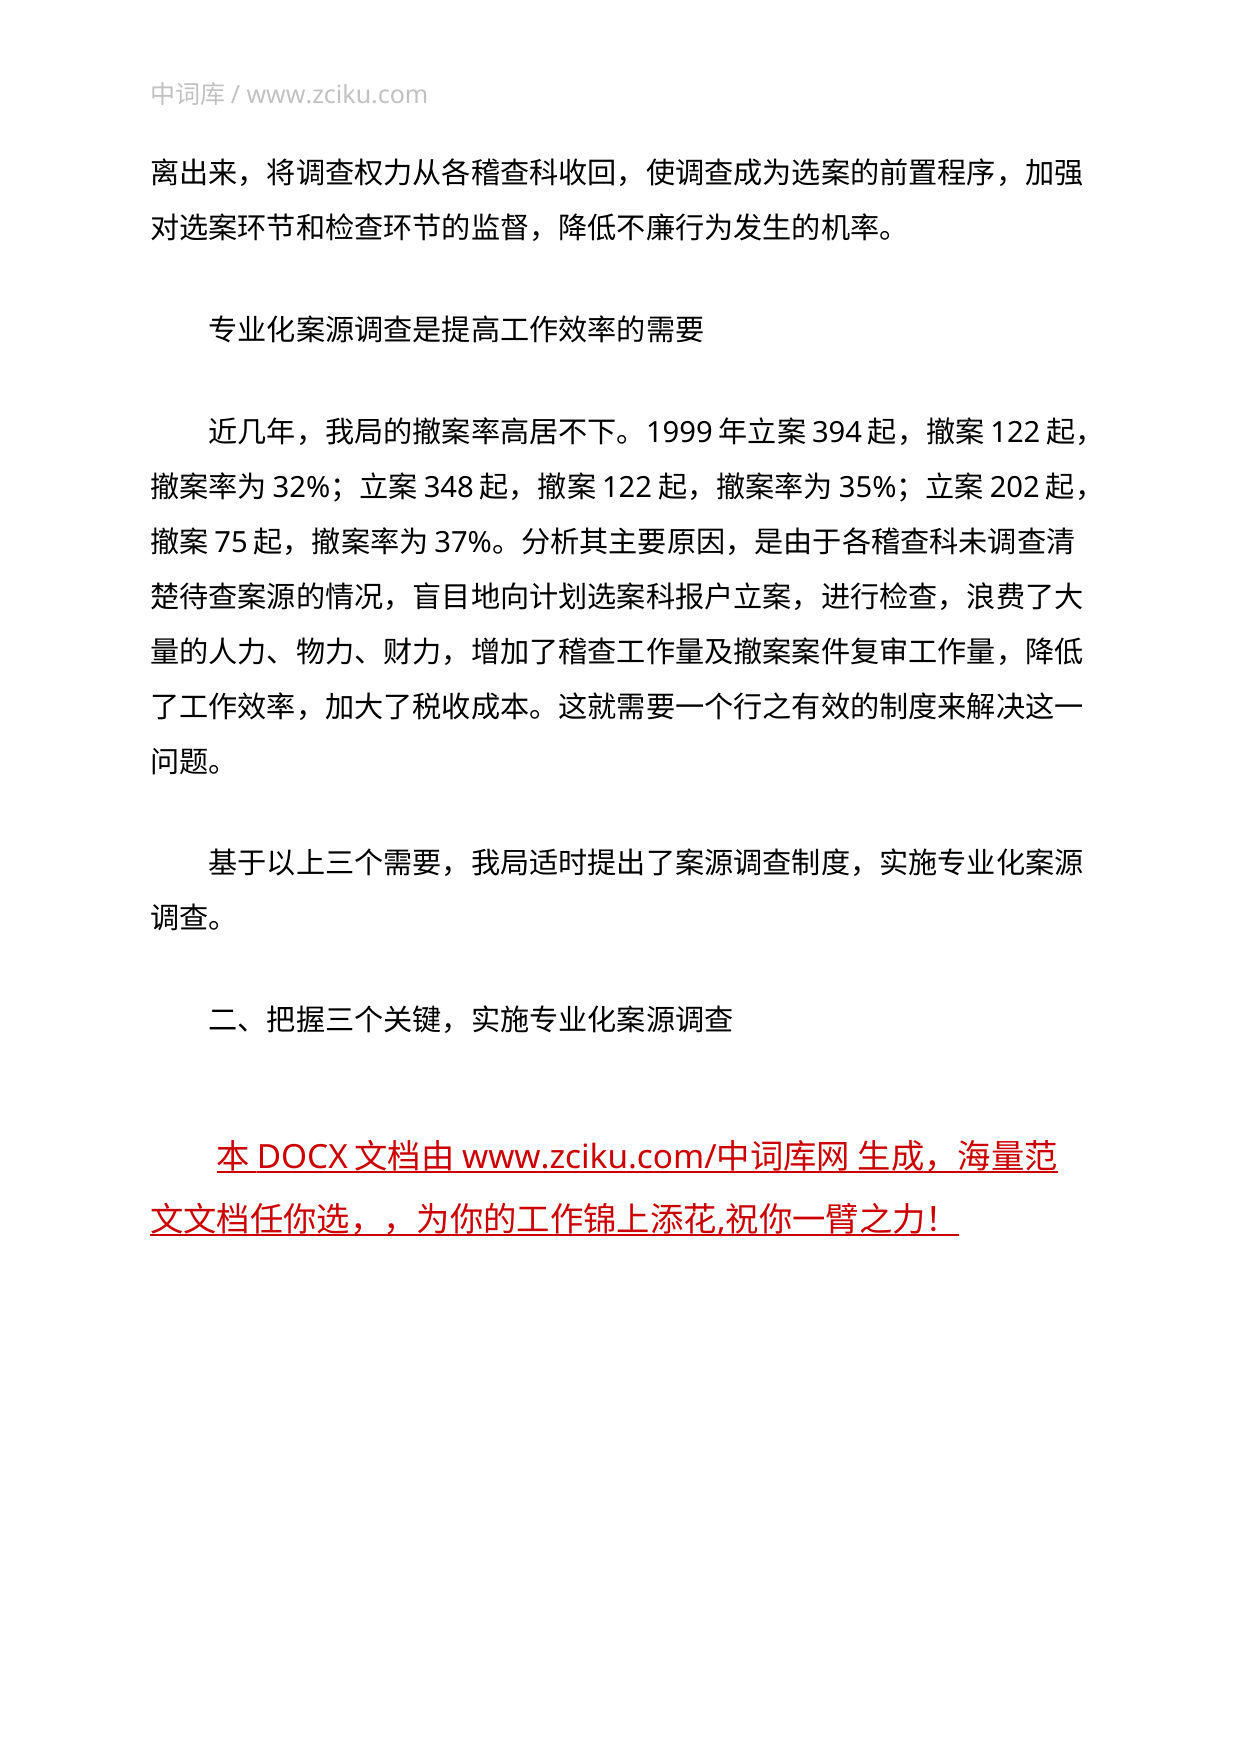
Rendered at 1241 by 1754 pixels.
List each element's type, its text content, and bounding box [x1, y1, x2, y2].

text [150, 150, 1090, 247]
text 专业化案源调查是提高工作效率的需要 [150, 307, 1090, 349]
text 二、把握三个关键，实施专业化案源调查 [150, 997, 1090, 1039]
text 本DOCX文档由 www.zciku.com/中词库网 生成，海量范文文档任你选，，为你的工作锦上添花,祝你一臂之力！ [150, 1129, 1090, 1241]
text 近几年，我局的撤案率高居不下。1999年立案394起，撤案122起，撤案率为32%；立案348起，撤案122起，撤案率为35%；立案202起，撤案75起，撤案率为37%。分析其主要原因，是由于各稽查科未调查清楚待查案源的情况，盲目地向计划选案科报户立案，进行检查，浪费了大量的人力、物力、财力，增加了稽查工作量及撤案案件复审工作量，降低了工作效率，加大了税收成本。这就需要一个行之有效的制度来解决这一问题。 [150, 408, 1090, 780]
text 基于以上三个需要，我局适时提出了案源调查制度，实施专业化案源调查。 [150, 840, 1090, 937]
